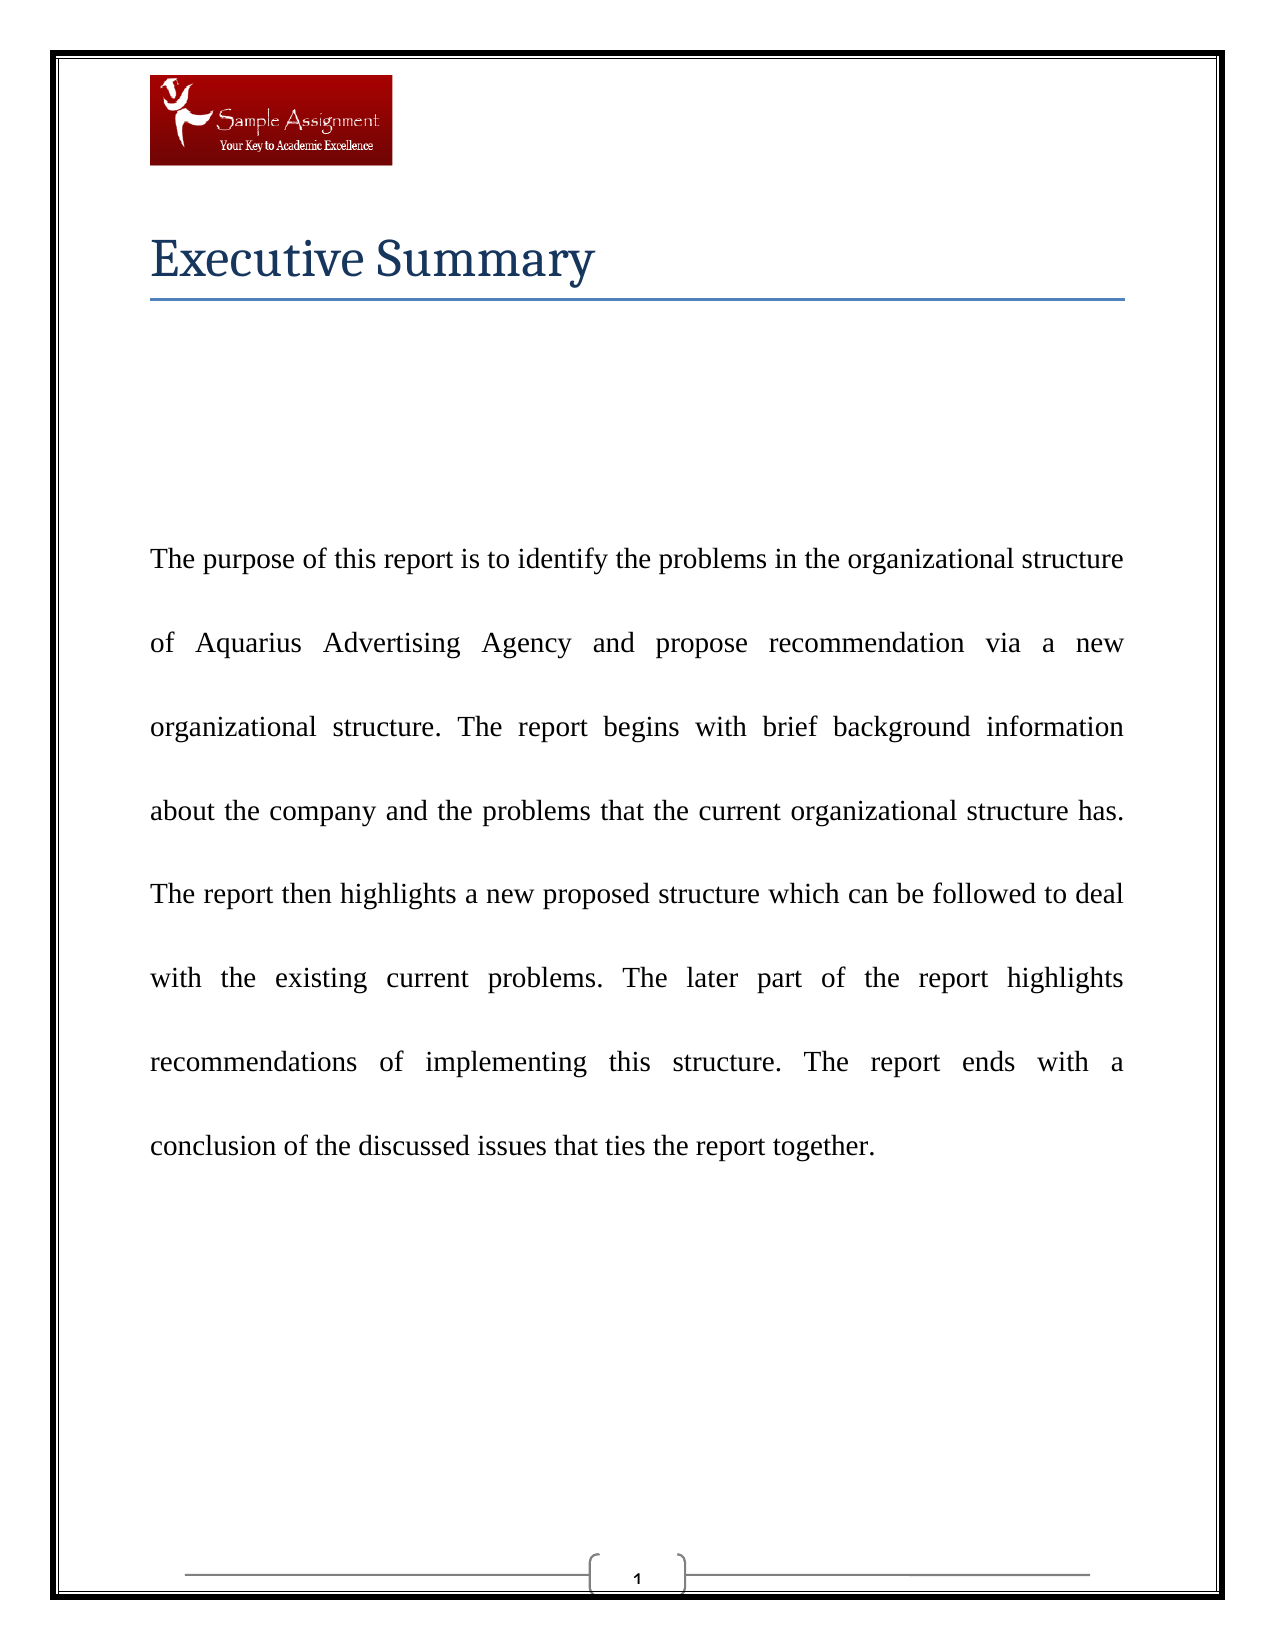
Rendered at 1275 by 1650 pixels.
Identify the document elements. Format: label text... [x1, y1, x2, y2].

title Executive Summary [150, 228, 1125, 298]
text The purpose of this report is to identify the problems in the organizational structure of Aquarius Advertising Agency and propose recommendation via a new organizational structure. The report begins with brief background information about the company and the problems that the current organizational structure has. The report then highlights a new proposed structure which can be followed to deal with the existing current problems. The later part of the report highlights recommendations of implementing this structure. The report ends with a conclusion of the discussed issues that ties the report together. [150, 541, 1125, 1162]
picture [150, 75, 393, 166]
